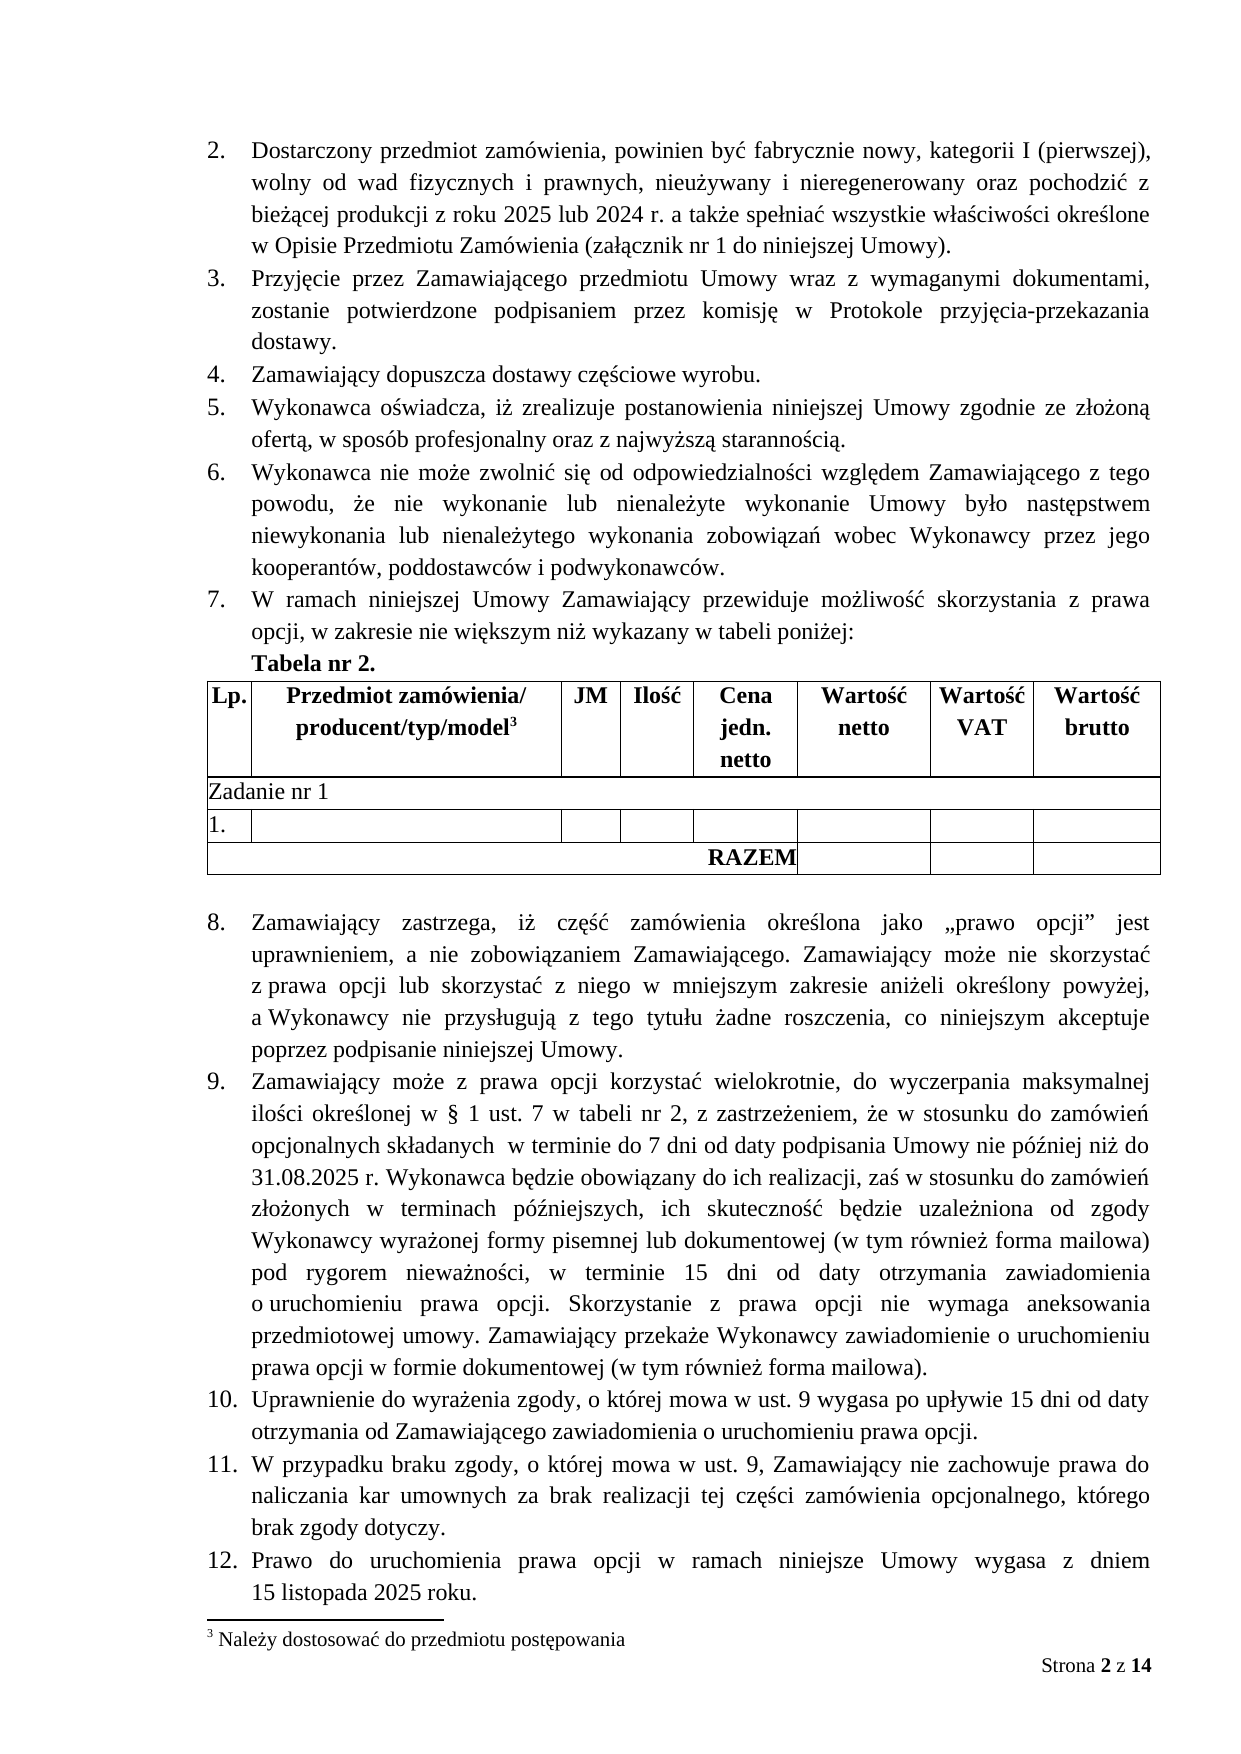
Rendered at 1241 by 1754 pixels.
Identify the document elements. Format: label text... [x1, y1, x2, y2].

table_cell [694, 810, 797, 842]
table_cell [252, 810, 561, 842]
table_cell [798, 810, 930, 842]
list Uprawnienie do wyrażenia zgody, o której mowa w ust. 9 wygasa po upływie 15 dni od daty otrzymania od Zamawiającego zawiadomienia o uruchomieniu prawa opcji. [207, 1384, 1151, 1445]
table_cell [621, 810, 693, 842]
table_header Wartość VAT [931, 682, 1033, 776]
list Zamawiający może z prawa opcji korzystać wielokrotnie, do wyczerpania maksymalnej ilości określonej w § 1 ust. 7 w tabeli nr 2, z zastrzeżeniem, że w stosunku do zamówień opcjonalnych składanych w terminie do 7 dni od daty podpisania Umowy nie później niż do 31.08.2025 r. Wykonawca będzie obowiązany do ich realizacji, zaś w stosunku do zamówień złożonych w terminach późniejszych, ich skuteczność będzie uzależniona od zgody Wykonawcy wyrażonej formy pisemnej lub dokumentowej (w tym również forma mailowa) pod rygorem nieważności, w terminie 15 dni od daty otrzymania zawiadomienia o uruchomieniu prawa opcji. Skorzystanie z prawa opcji nie wymaga aneksowania przedmiotowej umowy. Zamawiający przekaże Wykonawcy zawiadomienie o uruchomieniu prawa opcji w formie dokumentowej (w tym również forma mailowa). [207, 1066, 1151, 1380]
table_header JM [562, 682, 620, 776]
table_header Wartość brutto [1034, 682, 1160, 776]
table_header Wartość netto [798, 682, 930, 776]
table_cell [798, 843, 930, 874]
table_cell [931, 843, 1033, 874]
list Wykonawca nie może zwolnić się od odpowiedzialności względem Zamawiającego z tego powodu, że nie wykonanie lub nienależyte wykonanie Umowy było następstwem niewykonania lub nienależytego wykonania zobowiązań wobec Wykonawcy przez jego kooperantów, poddostawców i podwykonawców. [207, 457, 1151, 580]
list Prawo do uruchomienia prawa opcji w ramach niniejsze Umowy wygasa z dniem 15 listopada 2025 roku. [207, 1545, 1151, 1605]
table_cell [1034, 810, 1160, 842]
list Tabela nr 2. [251, 649, 1151, 676]
table_cell [562, 810, 620, 842]
table_header Lp. [208, 682, 251, 776]
list Zamawiający zastrzega, iż część zamówienia określona jako „prawo opcji” jest uprawnieniem, a nie zobowiązaniem Zamawiającego. Zamawiający może nie skorzystać z prawa opcji lub skorzystać z niego w mniejszym zakresie aniżeli określony powyżej, a Wykonawcy nie przysługują z tego tytułu żadne roszczenia, co niniejszym akceptuje poprzez podpisanie niniejszej Umowy. [207, 907, 1151, 1062]
table_cell [1034, 843, 1160, 874]
table_cell Zadanie nr 1 [208, 778, 1160, 809]
table_header Przedmiot zamówienia/ producent/typ/model [252, 682, 561, 776]
table_header Ilość [621, 682, 693, 776]
table_cell [931, 810, 1033, 842]
table_cell RAZEM [208, 843, 797, 874]
list W ramach niniejszej Umowy Zamawiający przewiduje możliwość skorzystania z prawa opcji, w zakresie nie większym niż wykazany w tabeli poniżej: [207, 584, 1151, 645]
table_cell 1. [208, 810, 251, 842]
list Zamawiający dopuszcza dostawy częściowe wyrobu. [207, 359, 1151, 388]
list Przyjęcie przez Zamawiającego przedmiotu Umowy wraz z wymaganymi dokumentami, zostanie potwierdzone podpisaniem przez komisję w Protokole przyjęcia-przekazania dostawy. [207, 263, 1151, 355]
list W przypadku braku zgody, o której mowa w ust. 9, Zamawiający nie zachowuje prawa do naliczania kar umownych za brak realizacji tej części zamówienia opcjonalnego, którego brak zgody dotyczy. [207, 1449, 1151, 1541]
list Wykonawca oświadcza, iż zrealizuje postanowienia niniejszej Umowy zgodnie ze złożoną ofertą, w sposób profesjonalny oraz z najwyższą starannością. [207, 392, 1151, 452]
list Dostarczony przedmiot zamówienia, powinien być fabrycznie nowy, kategorii I (pierwszej), wolny od wad fizycznych i prawnych, nieużywany i nieregenerowany oraz pochodzić z bieżącej produkcji z roku 2025 lub 2024 r. a także spełniać wszystkie właściwości określone w Opisie Przedmiotu Zamówienia (załącznik nr 1 do niniejszej Umowy). [207, 135, 1151, 259]
table_header Cena jedn. netto [694, 682, 797, 776]
